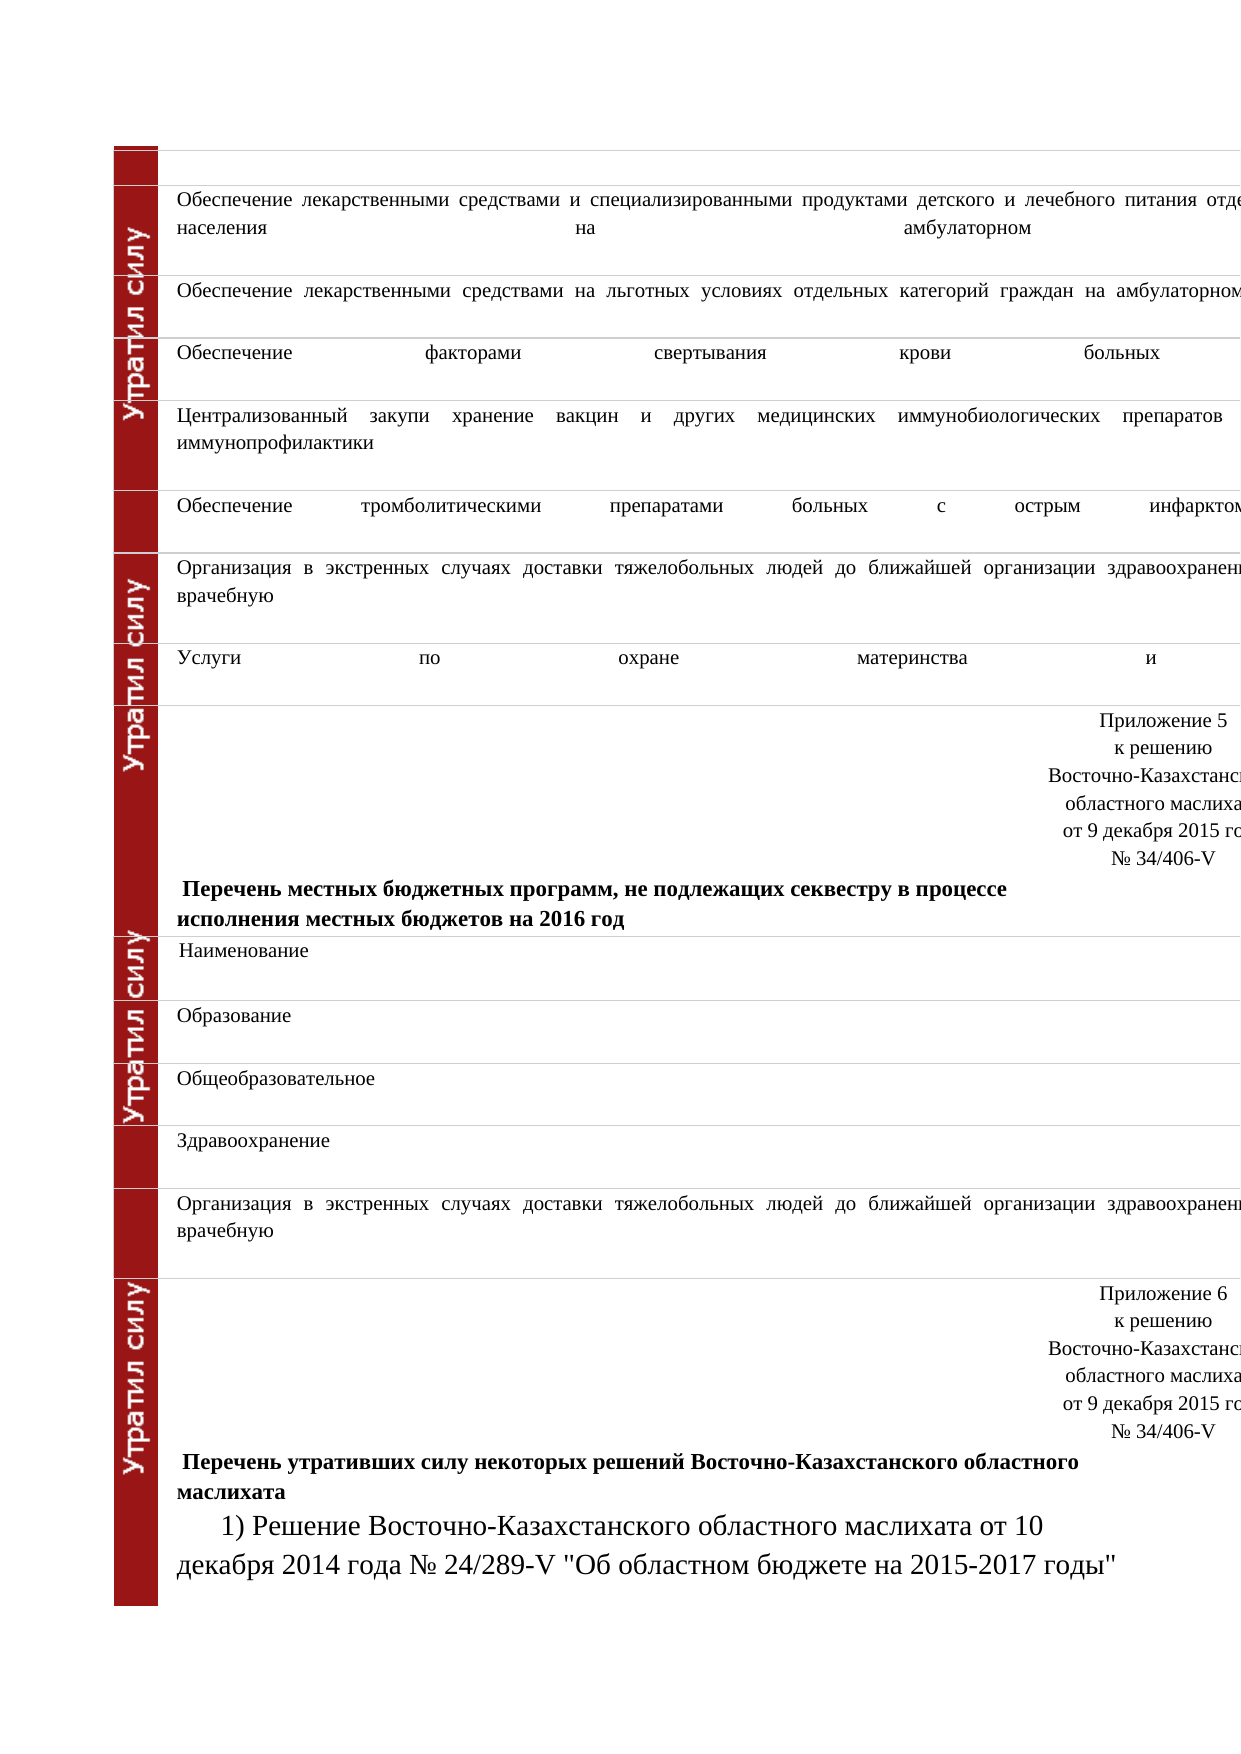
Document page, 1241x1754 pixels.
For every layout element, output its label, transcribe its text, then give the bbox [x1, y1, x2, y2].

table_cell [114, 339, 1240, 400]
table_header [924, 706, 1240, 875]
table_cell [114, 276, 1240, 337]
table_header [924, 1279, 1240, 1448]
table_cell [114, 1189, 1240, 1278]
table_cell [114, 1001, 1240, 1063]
text Перечень утративших силу некоторых решений Восточно-Казахстанского областного маслихата [112, 1448, 1128, 1505]
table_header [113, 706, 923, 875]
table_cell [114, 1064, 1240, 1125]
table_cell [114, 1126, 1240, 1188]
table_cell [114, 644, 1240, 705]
picture [114, 1581, 158, 1606]
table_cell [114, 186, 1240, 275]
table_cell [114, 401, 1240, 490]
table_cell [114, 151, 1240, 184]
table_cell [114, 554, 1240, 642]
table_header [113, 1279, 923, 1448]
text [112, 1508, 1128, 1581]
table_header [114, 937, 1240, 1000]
picture [114, 146, 158, 150]
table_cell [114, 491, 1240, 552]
picture [114, 932, 158, 936]
text Перечень местных бюджетных программ, не подлежащих секвестру в процессе исполнения местных бюджетов на 2016 год [112, 875, 1128, 932]
